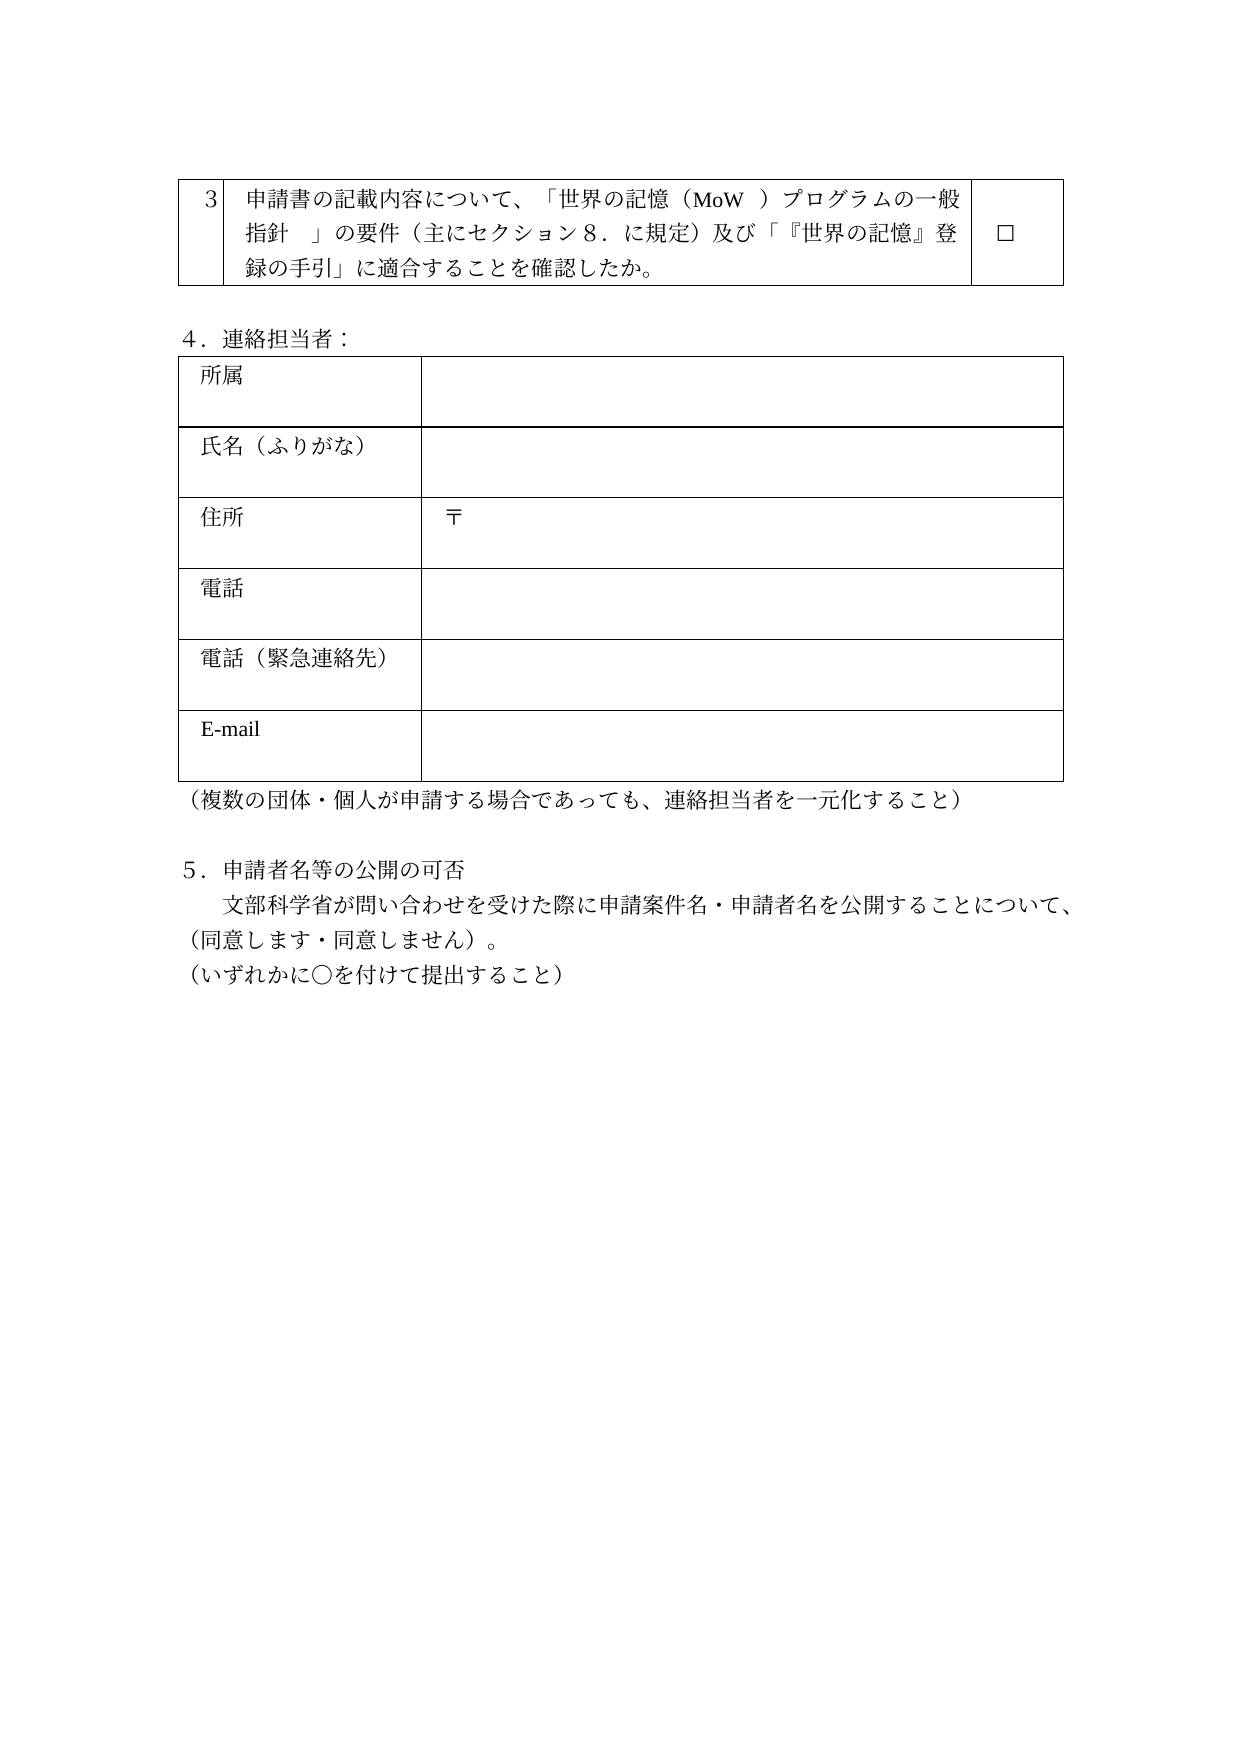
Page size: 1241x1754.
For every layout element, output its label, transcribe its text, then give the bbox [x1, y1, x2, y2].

table_header [422, 357, 1063, 426]
table_cell [422, 640, 1063, 710]
table_cell 電話（緊急連絡先） [179, 640, 421, 710]
text ４．連絡担当者： [178, 321, 1062, 356]
table_cell 氏名（ふりがな） [179, 428, 421, 497]
text （いずれかに〇を付けて提出すること） [178, 956, 1062, 991]
table_cell [422, 569, 1063, 639]
table_cell 電話 [179, 569, 421, 639]
table_header 所属 [179, 357, 421, 426]
table_cell 申請書の記載内容について、「世界の記憶（MoW）プログラムの一般指針 」の要件（主にセクション８．に規定）及び「『世界の記憶』登録の手引」に適合することを確認したか。 [224, 180, 971, 285]
table_cell [972, 180, 1063, 285]
text 文部科学省が問い合わせを受けた際に申請案件名・申請者名を公開することについて、（同意します・同意しません）。 [178, 886, 1062, 956]
table_cell 住所 [179, 498, 421, 568]
text （複数の団体・個人が申請する場合であっても、連絡担当者を一元化すること） [178, 782, 1062, 817]
table_cell [422, 428, 1063, 497]
table_cell E-mail [179, 711, 421, 781]
table_cell ３ [179, 180, 223, 285]
table_cell [422, 711, 1063, 781]
table_cell 〒 [422, 498, 1063, 568]
text ５．申請者名等の公開の可否 [178, 851, 1062, 886]
